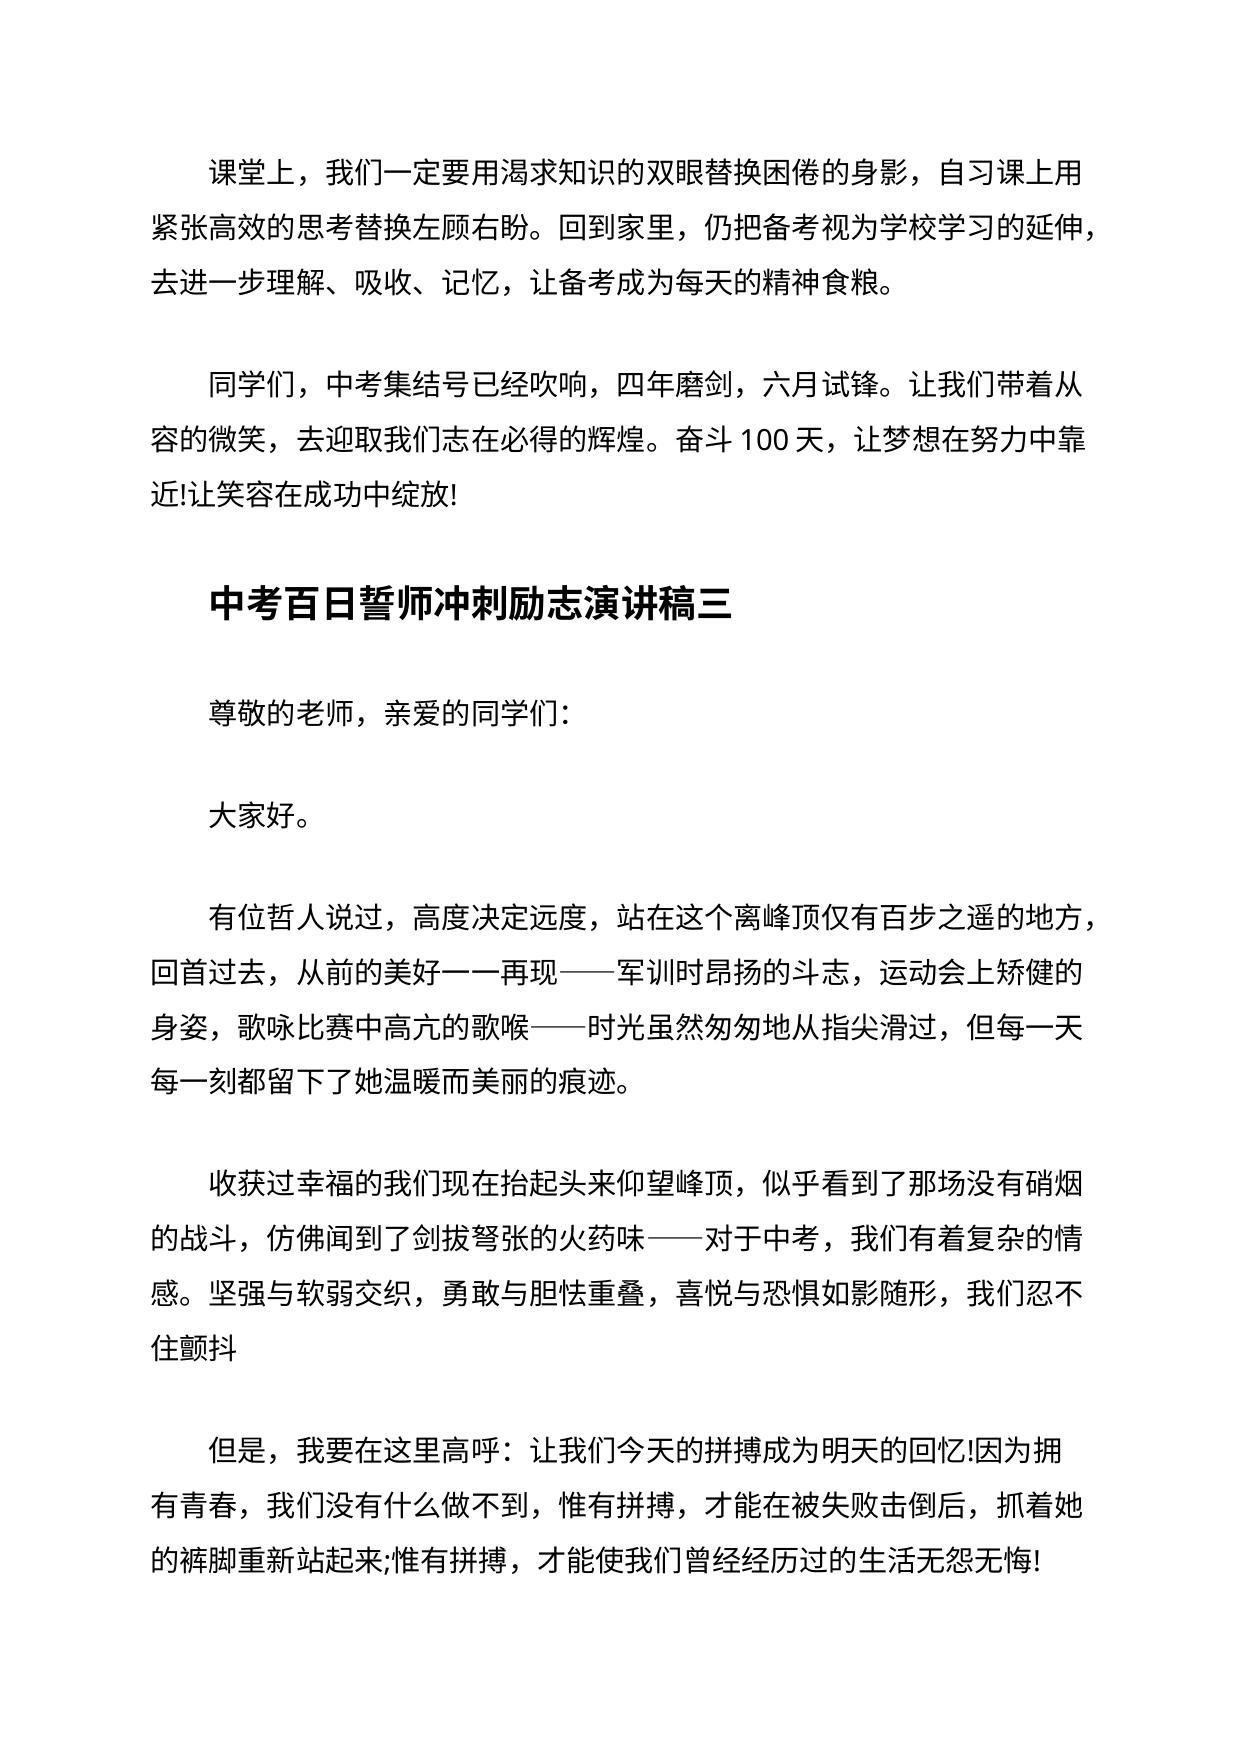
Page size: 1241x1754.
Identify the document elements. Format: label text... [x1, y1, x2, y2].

text 同学们，中考集结号已经吹响，四年磨剑，六月试锋。让我们带着从容的微笑，去迎取我们志在必得的辉煌。奋斗100天，让梦想在努力中靠近!让笑容在成功中绽放! [150, 362, 1090, 514]
text 但是，我要在这里高呼：让我们今天的拼搏成为明天的回忆!因为拥有青春，我们没有什么做不到，惟有拼搏，才能在被失败击倒后，抓着她的裤脚重新站起来;惟有拼搏，才能使我们曾经经历过的生活无怨无悔! [150, 1427, 1090, 1579]
text 有位哲人说过，高度决定远度，站在这个离峰顶仅有百步之遥的地方，回首过去，从前的美好一一再现——军训时昂扬的斗志，运动会上矫健的身姿，歌咏比赛中高亢的歌喉——时光虽然匆匆地从指尖滑过，但每一天每一刻都留下了她温暖而美丽的痕迹。 [150, 894, 1090, 1101]
text 收获过幸福的我们现在抬起头来仰望峰顶，似乎看到了那场没有硝烟的战斗，仿佛闻到了剑拔弩张的火药味——对于中考，我们有着复杂的情感。坚强与软弱交织，勇敢与胆怯重叠，喜悦与恐惧如影随形，我们忍不住颤抖 [150, 1161, 1090, 1368]
text 课堂上，我们一定要用渴求知识的双眼替换困倦的身影，自习课上用紧张高效的思考替换左顾右盼。回到家里，仍把备考视为学校学习的延伸，去进一步理解、吸收、记忆，让备考成为每天的精神食粮。 [150, 150, 1090, 302]
text 大家好。 [150, 793, 1090, 835]
text 中考百日誓师冲刺励志演讲稿三 [150, 573, 1090, 628]
text 尊敬的老师，亲爱的同学们： [150, 691, 1090, 733]
